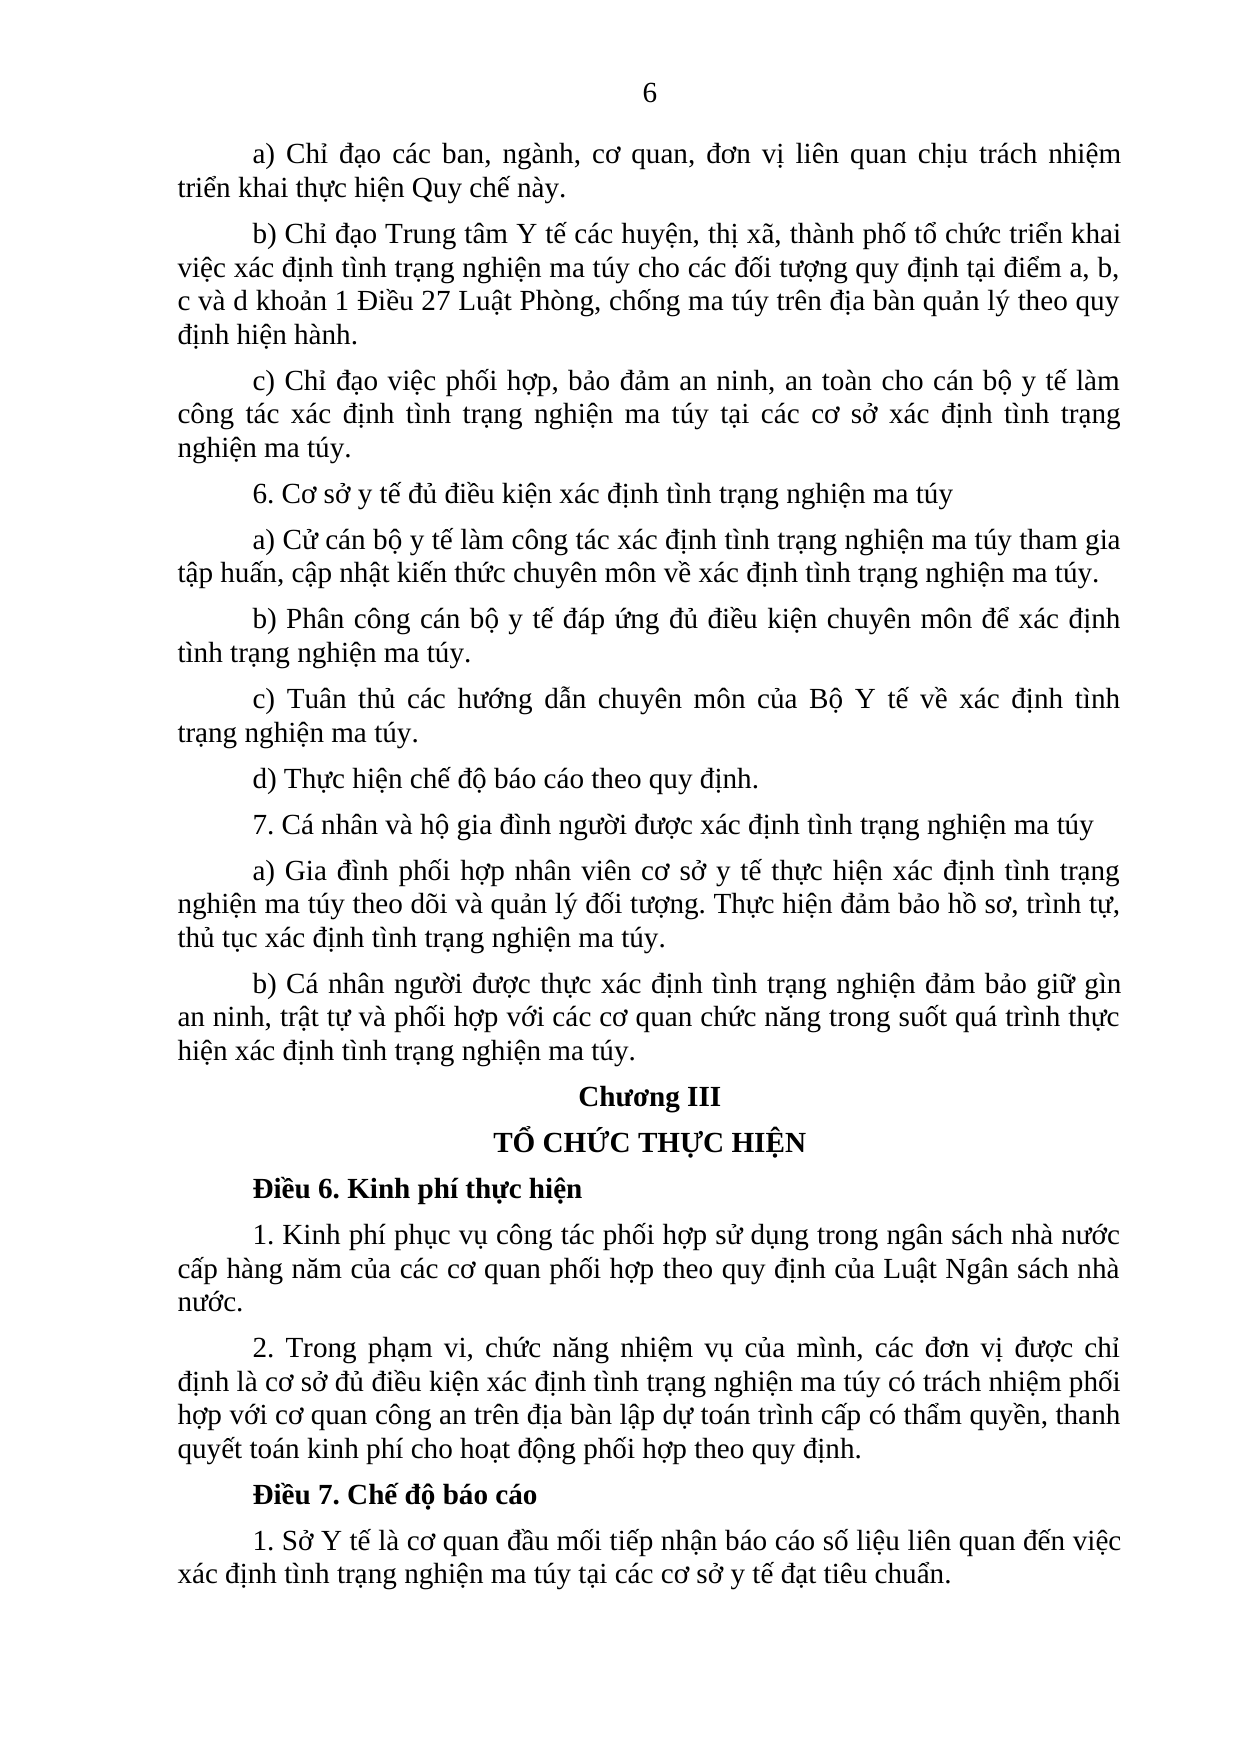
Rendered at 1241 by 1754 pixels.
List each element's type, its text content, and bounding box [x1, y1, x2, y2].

text c) Tuân thủ các hướng dẫn chuyên môn của Bộ Y tế về xác định tình trạng nghiện ma túy. [177, 681, 1122, 748]
text 7. Cá nhân và hộ gia đình người được xác định tình trạng nghiện ma túy [177, 807, 1122, 840]
text Điều 6. Kinh phí thực hiện [177, 1171, 1122, 1205]
text c) Chỉ đạo việc phối hợp, bảo đảm an ninh, an toàn cho cán bộ y tế làm công tác xác định tình trạng nghiện ma túy tại các cơ sở xác định tình trạng nghiện ma túy. [177, 363, 1122, 463]
text b) Chỉ đạo Trung tâm Y tế các huyện, thị xã, thành phố tổ chức triển khai việc xác định tình trạng nghiện ma túy cho các đối tượng quy định tại điểm a, b, c và d khoản 1 Điều 27 Luật Phòng, chống ma túy trên địa bàn quản lý theo quy định hiện hành. [177, 216, 1122, 350]
text b) Phân công cán bộ y tế đáp ứng đủ điều kiện chuyên môn để xác định tình trạng nghiện ma túy. [177, 602, 1122, 669]
text a) Chỉ đạo các ban, ngành, cơ quan, đơn vị liên quan chịu trách nhiệm triển khai thực hiện Quy chế này. [177, 137, 1122, 204]
text a) Gia đình phối hợp nhân viên cơ sở y tế thực hiện xác định tình trạng nghiện ma túy theo dõi và quản lý đối tượng. Thực hiện đảm bảo hồ sơ, trình tự, thủ tục xác định tình trạng nghiện ma túy. [177, 853, 1122, 953]
text 1. Kinh phí phục vụ công tác phối hợp sử dụng trong ngân sách nhà nước cấp hàng năm của các cơ quan phối hợp theo quy định của Luật Ngân sách nhà nước. [177, 1217, 1122, 1318]
text 6. Cơ sở y tế đủ điều kiện xác định tình trạng nghiện ma túy [177, 476, 1122, 509]
text Chương III [177, 1079, 1122, 1113]
text 2. Trong phạm vi, chức năng nhiệm vụ của mình, các đơn vị được chỉ định là cơ sở đủ điều kiện xác định tình trạng nghiện ma túy có trách nhiệm phối hợp với cơ quan công an trên địa bàn lập dự toán trình cấp có thẩm quyền, thanh quyết toán kinh phí cho hoạt động phối hợp theo quy định. [177, 1330, 1122, 1464]
text 1. Sở Y tế là cơ quan đầu mối tiếp nhận báo cáo số liệu liên quan đến việc xác định tình trạng nghiện ma túy tại các cơ sở y tế đạt tiêu chuẩn. [177, 1523, 1122, 1590]
text a) Cử cán bộ y tế làm công tác xác định tình trạng nghiện ma túy tham gia tập huấn, cập nhật kiến thức chuyên môn về xác định tình trạng nghiện ma túy. [177, 522, 1122, 589]
text TỔ CHỨC THỰC HIỆN [177, 1125, 1122, 1159]
text Điều 7. Chế độ báo cáo [177, 1477, 1122, 1511]
text d) Thực hiện chế độ báo cáo theo quy định. [177, 761, 1122, 794]
text b) Cá nhân người được thực xác định tình trạng nghiện đảm bảo giữ gìn an ninh, trật tự và phối hợp với các cơ quan chức năng trong suốt quá trình thực hiện xác định tình trạng nghiện ma túy. [177, 966, 1122, 1067]
